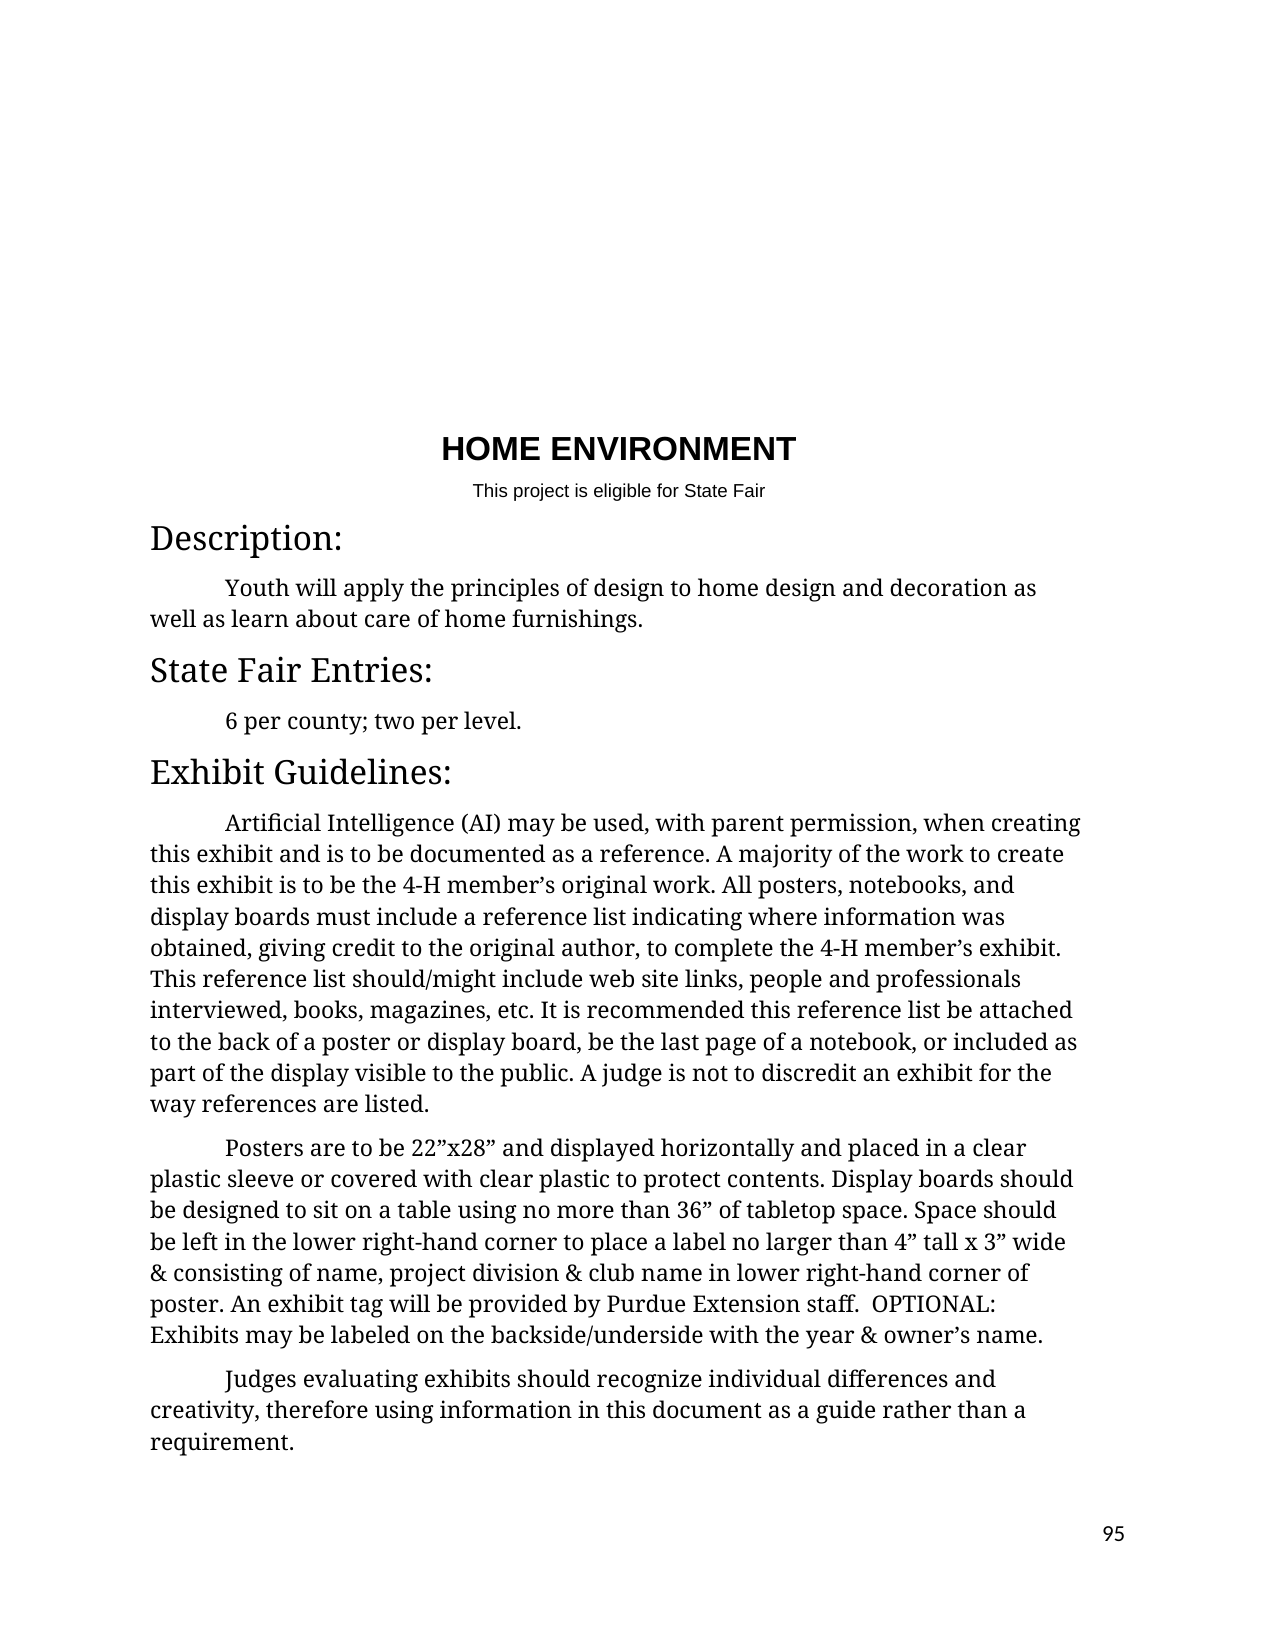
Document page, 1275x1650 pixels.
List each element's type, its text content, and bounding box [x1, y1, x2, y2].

text This project is eligible for State Fair [150, 480, 1087, 502]
text Exhibit Guidelines: [150, 749, 1087, 794]
text HOME ENVIRONMENT [150, 429, 1087, 468]
text Description: [150, 514, 1087, 560]
text Artificial Intelligence (AI) may be used, with parent permission, when creating this exhibit and is to be documented as a reference. A majority of the work to create this exhibit is to be the 4-H member’s original work. All posters, notebooks, and display boards must include a reference list indicating where information was obtained, giving credit to the original author, to complete the 4-H member’s exhibit. This reference list should/might include web site links, people and professionals interviewed, books, magazines, etc. It is recommended this reference list be attached to the back of a poster or display board, be the last page of a notebook, or included as part of the display visible to the public. A judge is not to discredit an exhibit for the way references are listed. [150, 807, 1087, 1119]
text Youth will apply the principles of design to home design and decoration as well as learn about care of home furnishings. [150, 572, 1087, 635]
text 6 per county; two per level. [150, 705, 1087, 736]
text Posters are to be 22”x28” and displayed horizontally and placed in a clear plastic sleeve or covered with clear plastic to protect contents. Display boards should be designed to sit on a table using no more than 36” of tabletop space. Space should be left in the lower right-hand corner to place a label no larger than 4” tall x 3” wide & consisting of name, project division & club name in lower right-hand corner of poster. An exhibit tag will be provided by Purdue Extension staff. OPTIONAL: Exhibits may be labeled on the backside/underside with the year & owner’s name. [150, 1132, 1087, 1351]
text Judges evaluating exhibits should recognize individual differences and creativity, therefore using information in this document as a guide rather than a requirement. [150, 1363, 1087, 1457]
text State Fair Entries: [150, 647, 1087, 693]
